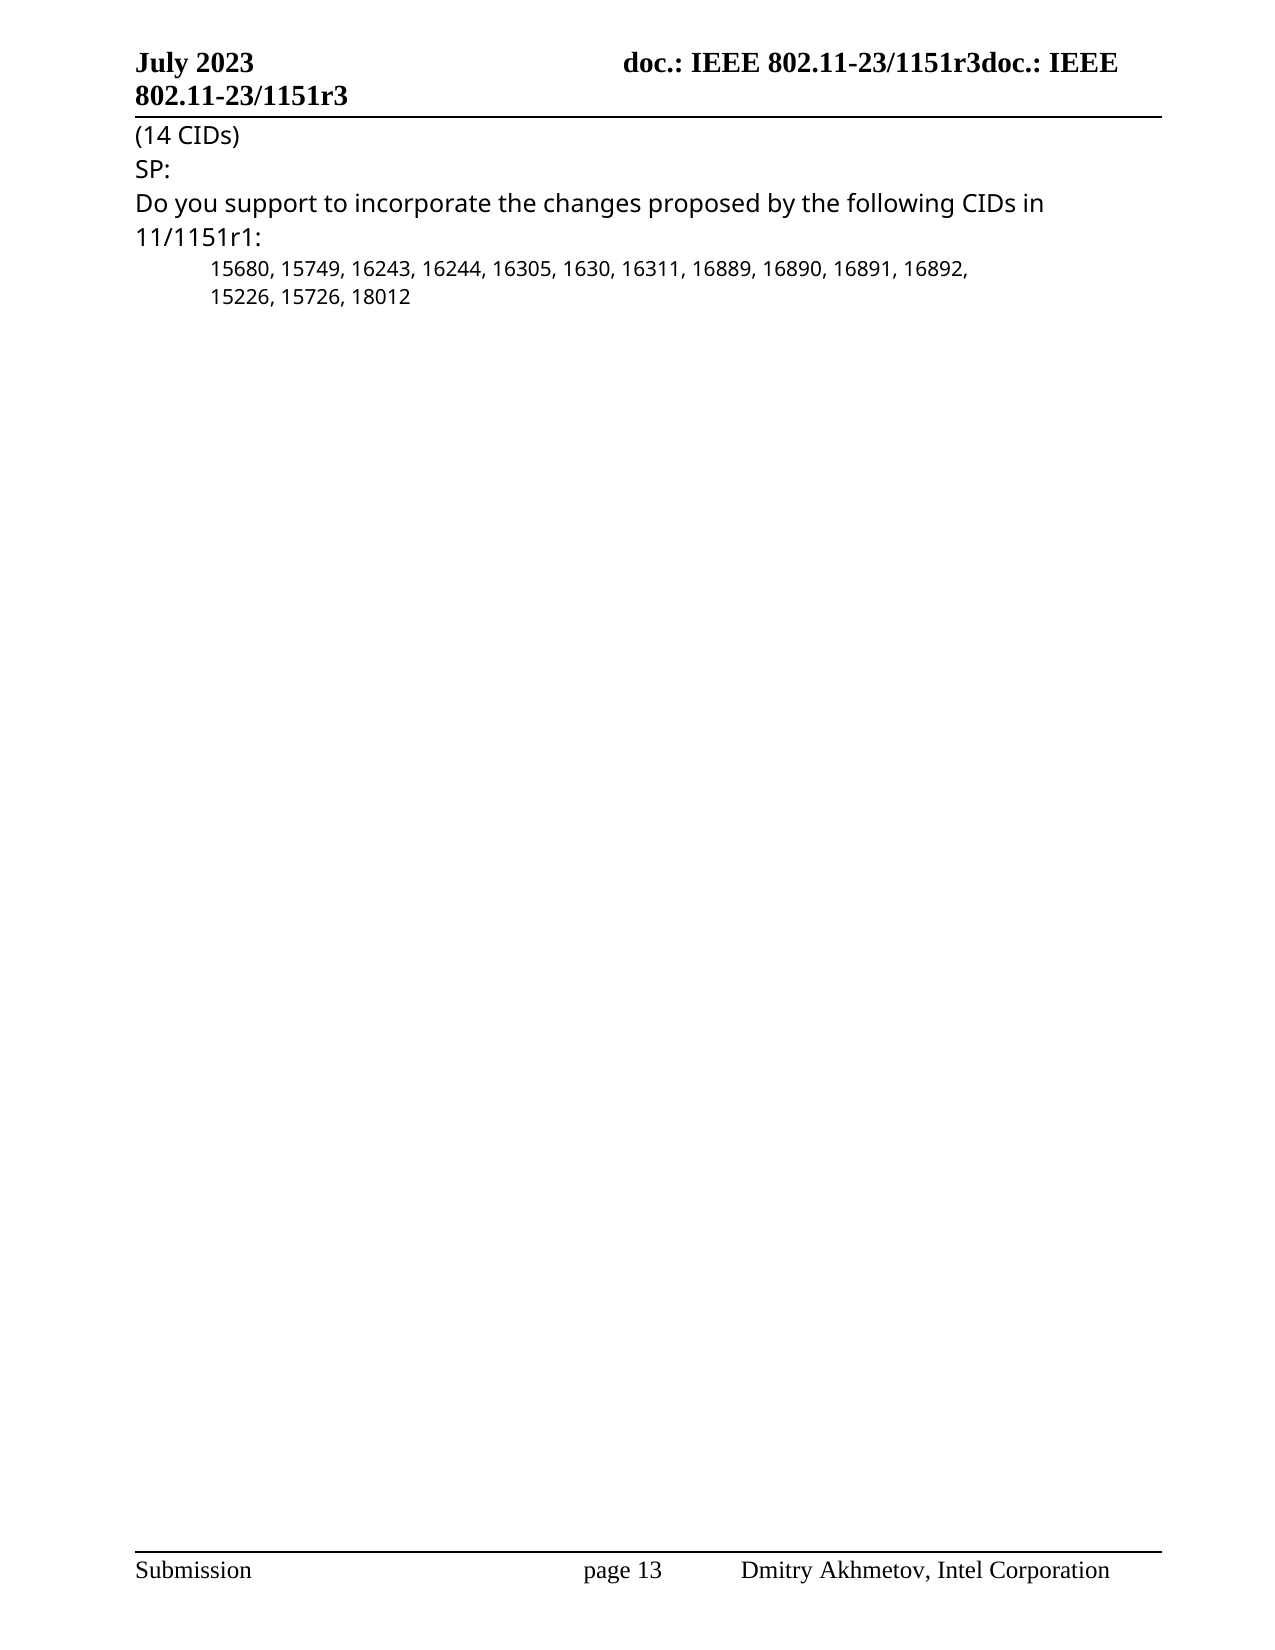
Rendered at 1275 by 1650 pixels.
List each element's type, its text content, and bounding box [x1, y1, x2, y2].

text Do you support to incorporate the changes proposed by the following CIDs in 11/1151r1: [135, 186, 1162, 254]
text SP: [135, 152, 1162, 186]
text (14 CIDs) [135, 118, 1162, 152]
list 15226, 15726, 18012 [210, 282, 1162, 311]
list 15680, 15749, 16243, 16244, 16305, 1630, 16311, 16889, 16890, 16891, 16892, [210, 254, 1162, 282]
